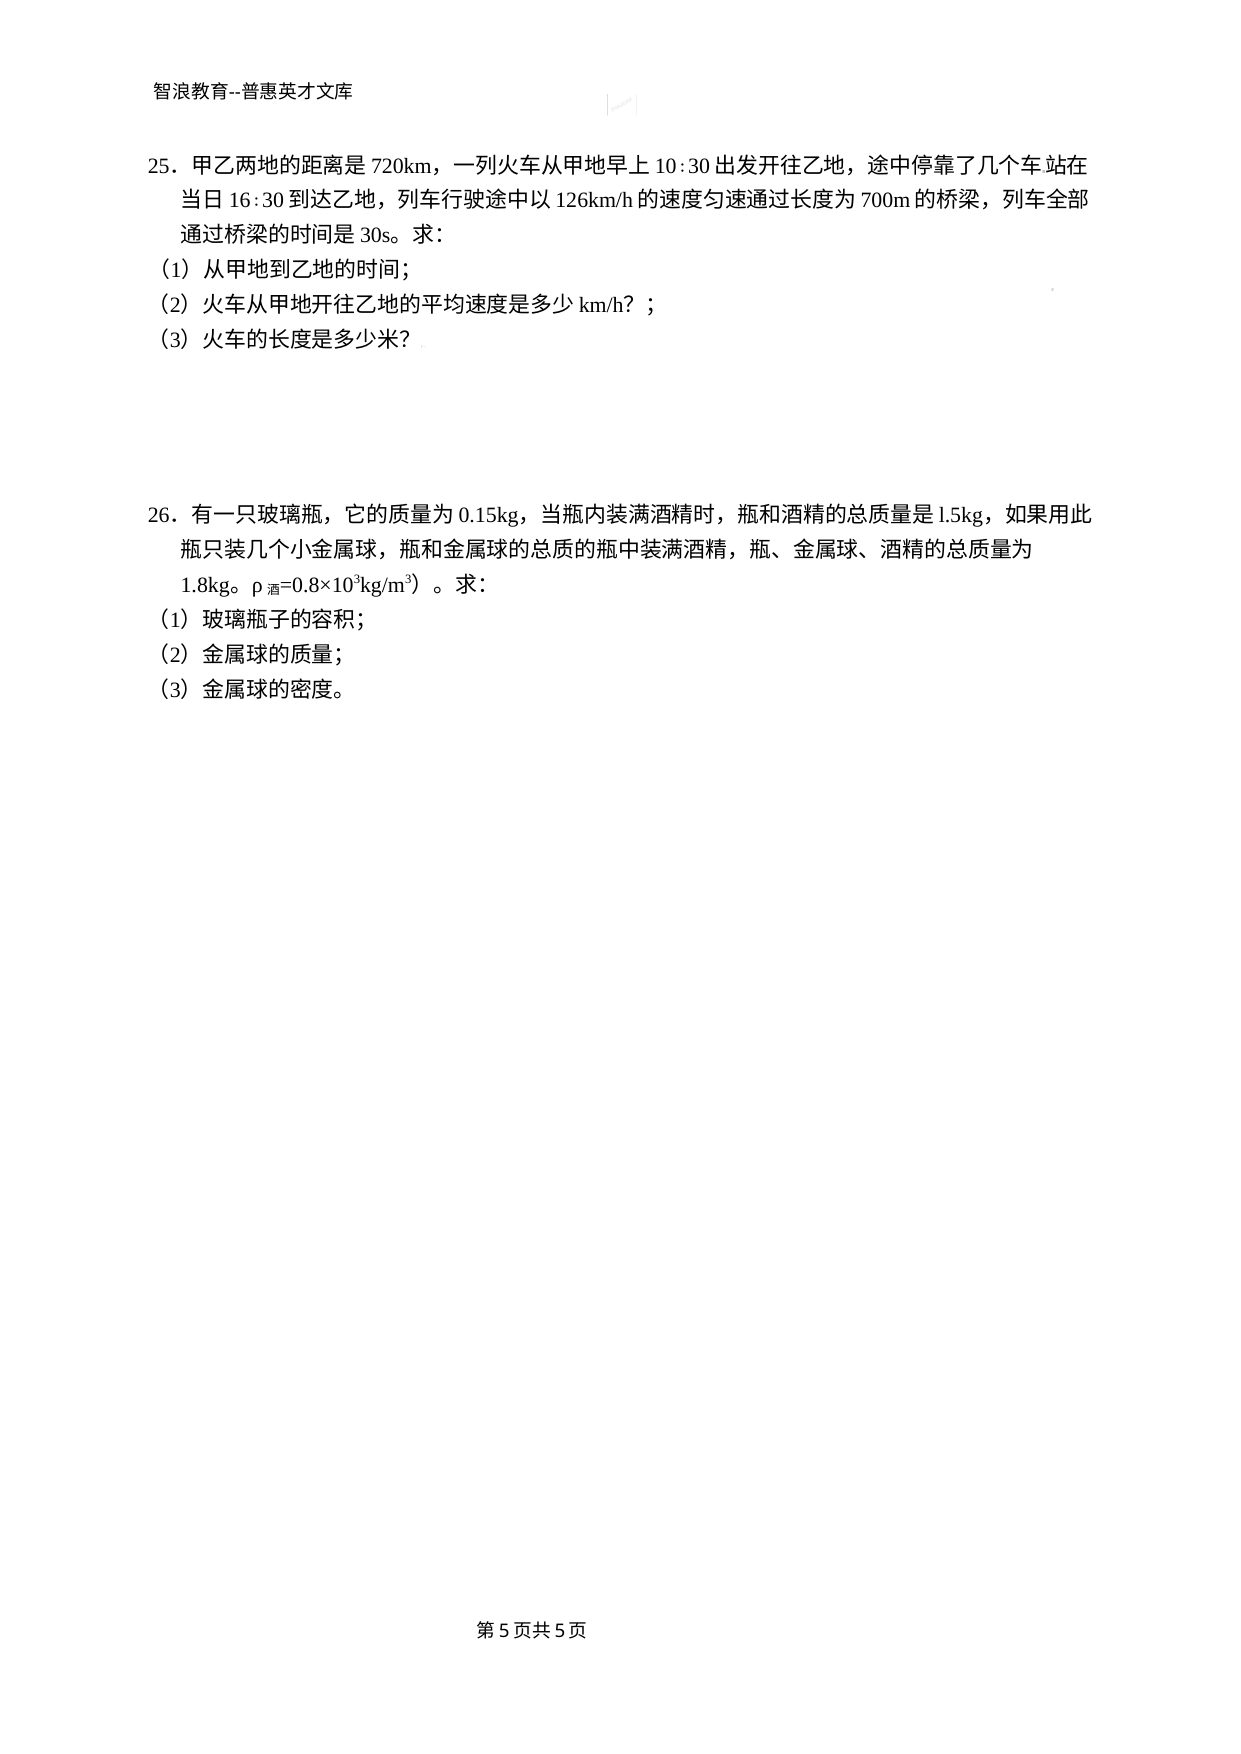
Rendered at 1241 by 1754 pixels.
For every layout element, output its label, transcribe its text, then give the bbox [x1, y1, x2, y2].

text （2）火车从甲地开往乙地的平均速度是多少km/h？； [148, 287, 1092, 318]
picture [601, 75, 639, 132]
text （2）金属球的质量； [148, 637, 1093, 668]
text （1）从甲地到乙地的时间； [148, 252, 944, 284]
text （3）金属球的密度。 [148, 672, 1093, 704]
text （1）玻璃瓶子的容积； [148, 602, 1093, 633]
text 25．甲乙两地的距离是720km，一列火车从甲地早上10∶30出发开往乙地，途中停靠了几个车站在当日16∶30到达乙地，列车行驶途中以126km/h的速度匀速通过长度为700m的桥梁，列车全部通过桥梁的时间是30s。求： [148, 148, 1093, 249]
text （3）火车的长度是多少米？ [148, 322, 1093, 353]
text 26．有一只玻璃瓶，它的质量为0.15kg，当瓶内装满酒精时，瓶和酒精的总质量是l.5kg，如果用此瓶只装几个小金属球，瓶和金属球的总质的瓶中装满酒精，瓶、金属球、酒精的总质量为1.8kg。ρ酒=0.8×103kg/m3）。求： [148, 497, 1093, 598]
